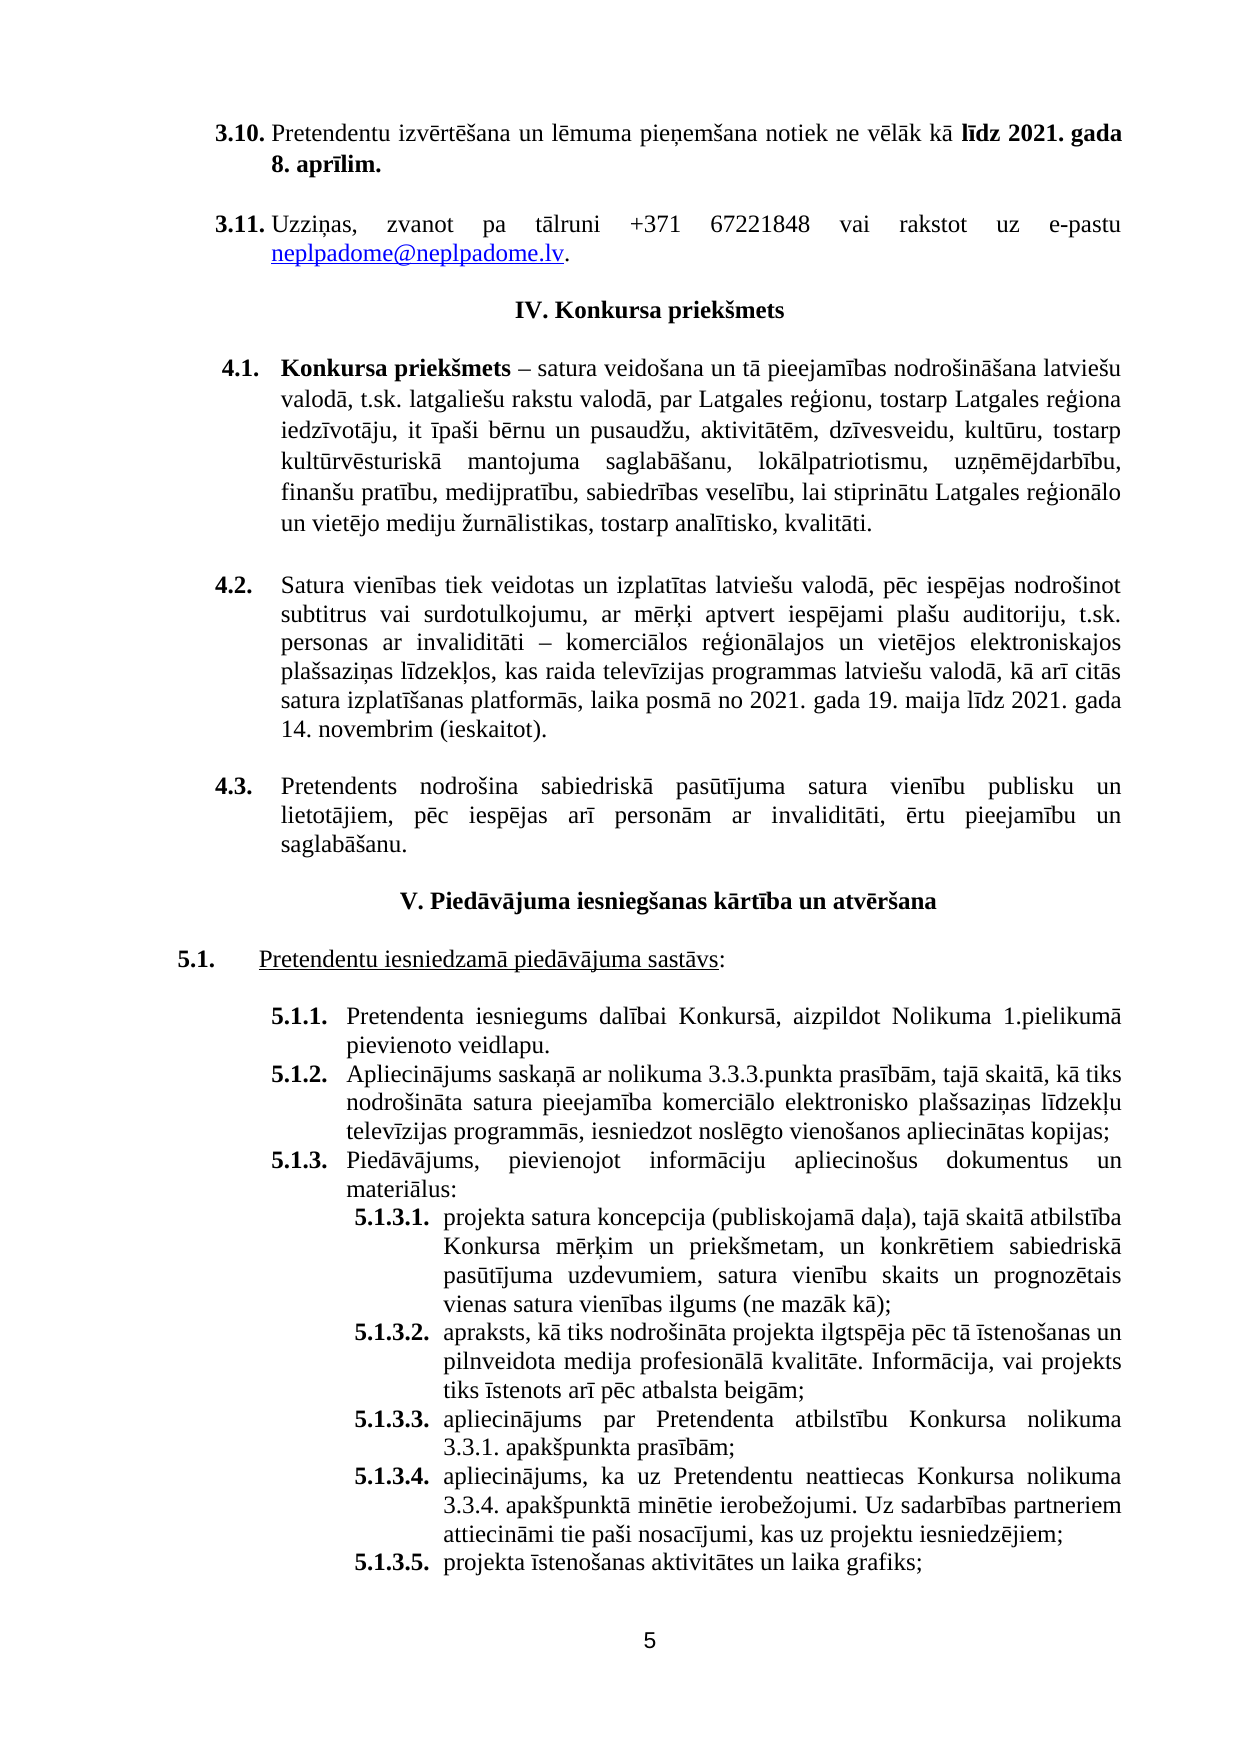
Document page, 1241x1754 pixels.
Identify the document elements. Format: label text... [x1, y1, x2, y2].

list apliecinājums, ka uz Pretendentu neattiecas Konkursa nolikuma 3.3.4. apakšpunktā minētie ierobežojumi. Uz sadarbības partneriem attiecināmi tie paši nosacījumi, kas uz projektu iesniedzējiem; [354, 1461, 1122, 1547]
list apraksts, kā tiks nodrošināta projekta ilgtspēja pēc tā īstenošanas un pilnveidota medija profesionālā kvalitāte. Informācija, vai projekts tiks īstenots arī pēc atbalsta beigām; [354, 1317, 1122, 1404]
list projekta īstenošanas aktivitātes un laika grafiks; [354, 1547, 1122, 1576]
list apliecinājums par Pretendenta atbilstību Konkursa nolikuma 3.3.1. apakšpunkta prasībām; [354, 1404, 1122, 1461]
list Pretendenta iesniegums dalībai Konkursā, aizpildot Nolikuma 1.pielikumā pievienoto veidlapu. [271, 1001, 1122, 1059]
list Apliecinājums saskaņā ar nolikuma 3.3.3.punkta prasībām, tajā skaitā, kā tiks nodrošināta satura pieejamība komerciālo elektronisko plašsaziņas līdzekļu televīzijas programmās, iesniedzot noslēgto vienošanos apliecinātas kopijas; [271, 1059, 1122, 1145]
list Pretendentu izvērtēšana un lēmuma pieņemšana notiek ne vēlāk kā līdz 2021. gada 8. aprīlim. [215, 118, 1122, 178]
list Pretendentu iesniedzamā piedāvājuma sastāvs: [177, 944, 1122, 972]
list Konkursa priekšmets – satura veidošana un tā pieejamības nodrošināšana latviešu valodā, t.sk. latgaliešu rakstu valodā, par Latgales reģionu, tostarp Latgales reģiona iedzīvotāju, it īpaši bērnu un pusaudžu, aktivitātēm, dzīvesveidu, kultūru, tostarp kultūrvēsturiskā mantojuma saglabāšanu, lokālpatriotismu, uzņēmējdarbību, finanšu pratību, medijpratību, sabiedrības veselību, lai stiprinātu Latgales reģionālo un vietējo mediju žurnālistikas, tostarp analītisko, kvalitāti. [222, 353, 1122, 537]
text IV. Konkursa priekšmets [177, 295, 1122, 324]
list Piedāvājums, pievienojot informāciju apliecinošus dokumentus un materiālus: [271, 1145, 1122, 1202]
list Satura vienības tiek veidotas un izplatītas latviešu valodā, pēc iespējas nodrošinot subtitrus vai surdotulkojumu, ar mērķi aptvert iespējami plašu auditoriju, t.sk. personas ar invaliditāti – komerciālos reģionālajos un vietējos elektroniskajos plašsaziņas līdzekļos, kas raida televīzijas programmas latviešu valodā, kā arī citās satura izplatīšanas platformās, laika posmā no 2021. gada 19. maija līdz 2021. gada 14. novembrim (ieskaitot). [215, 570, 1122, 742]
list Uzziņas, zvanot pa tālruni +371 67221848 vai rakstot uz e-pastu neplpadome@neplpadome.lv. [215, 209, 1122, 266]
text V. Piedāvājuma iesniegšanas kārtība un atvēršana [215, 886, 1122, 915]
list projekta satura koncepcija (publiskojamā daļa), tajā skaitā atbilstība Konkursa mērķim un priekšmetam, un konkrētiem sabiedriskā pasūtījuma uzdevumiem, satura vienību skaits un prognozētais vienas satura vienības ilgums (ne mazāk kā); [354, 1202, 1122, 1317]
list Pretendents nodrošina sabiedriskā pasūtījuma satura vienību publisku un lietotājiem, pēc iespējas arī personām ar invaliditāti, ērtu pieejamību un saglabāšanu. [215, 771, 1122, 857]
